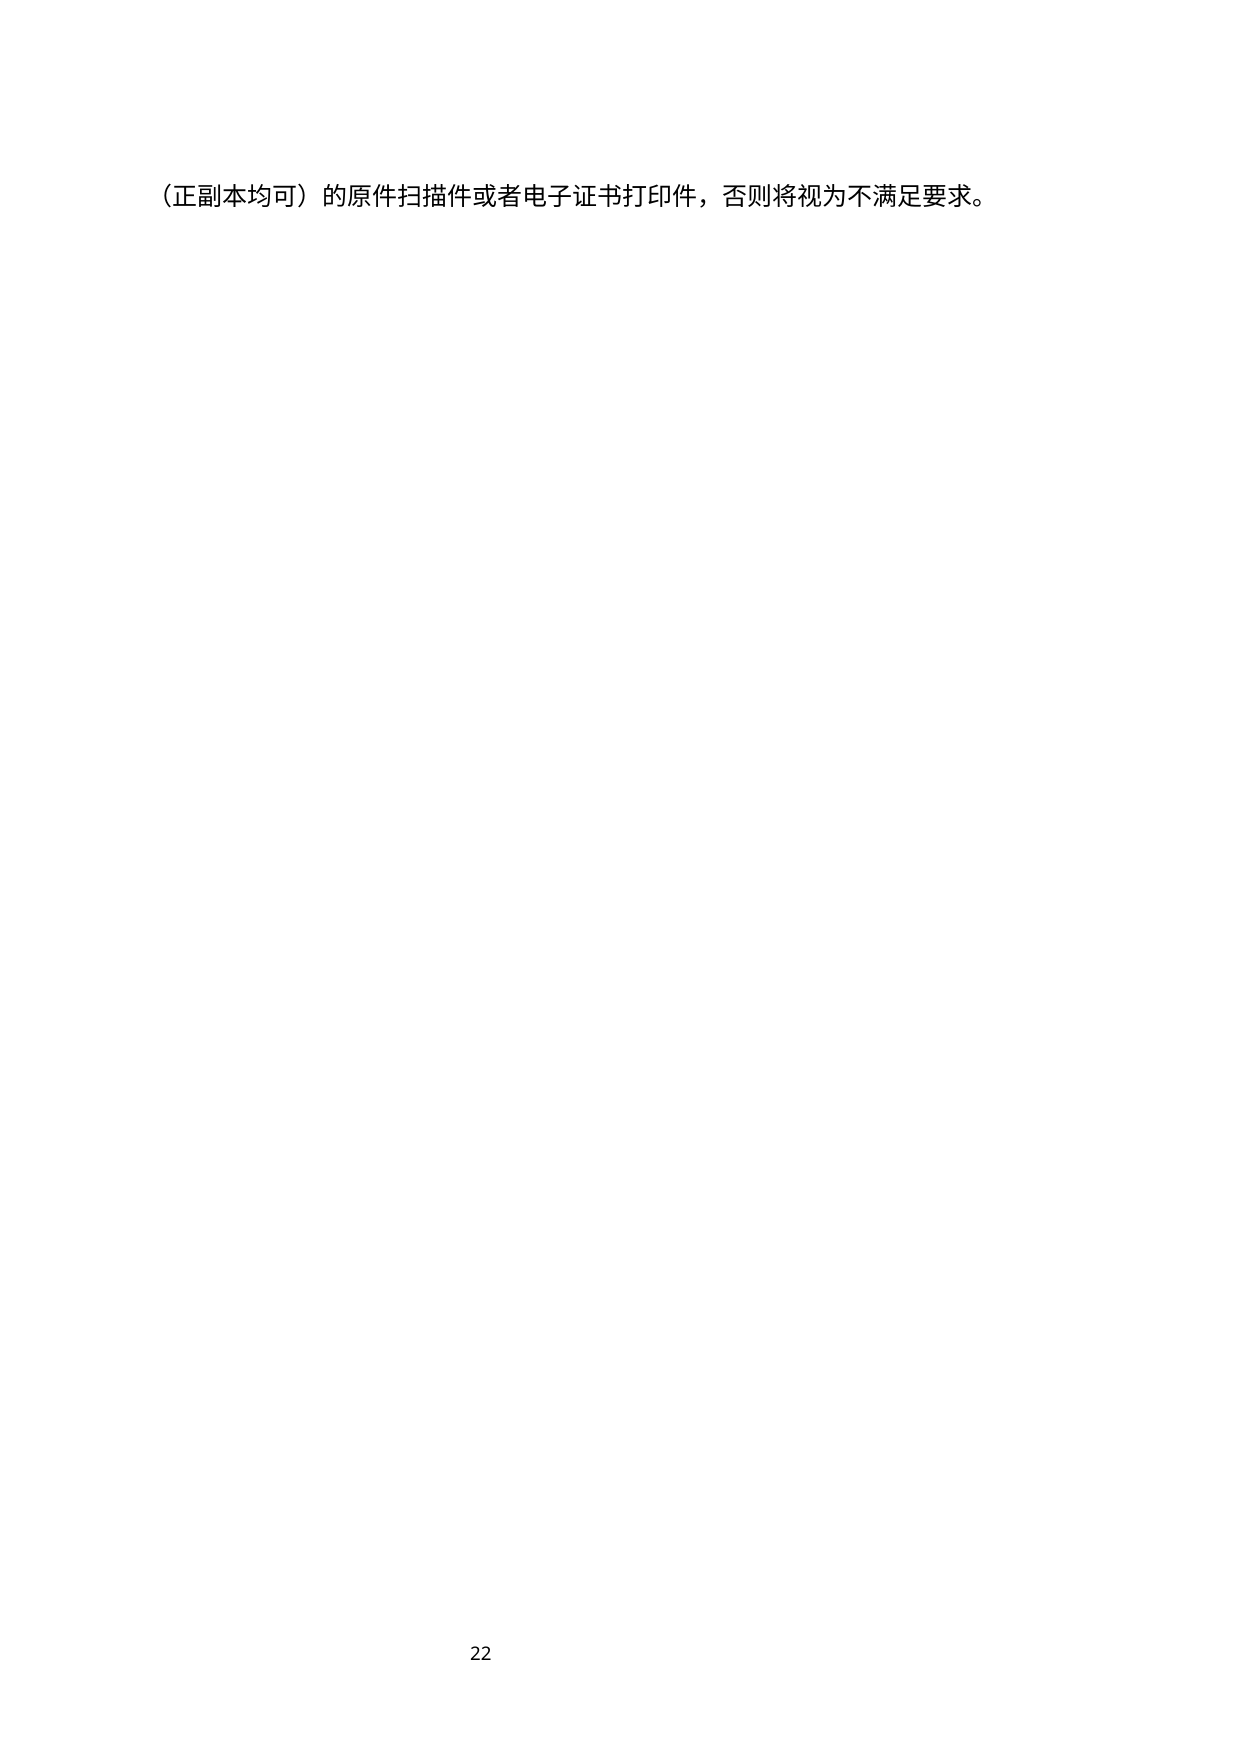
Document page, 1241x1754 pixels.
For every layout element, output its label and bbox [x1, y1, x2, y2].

text [148, 162, 1093, 227]
